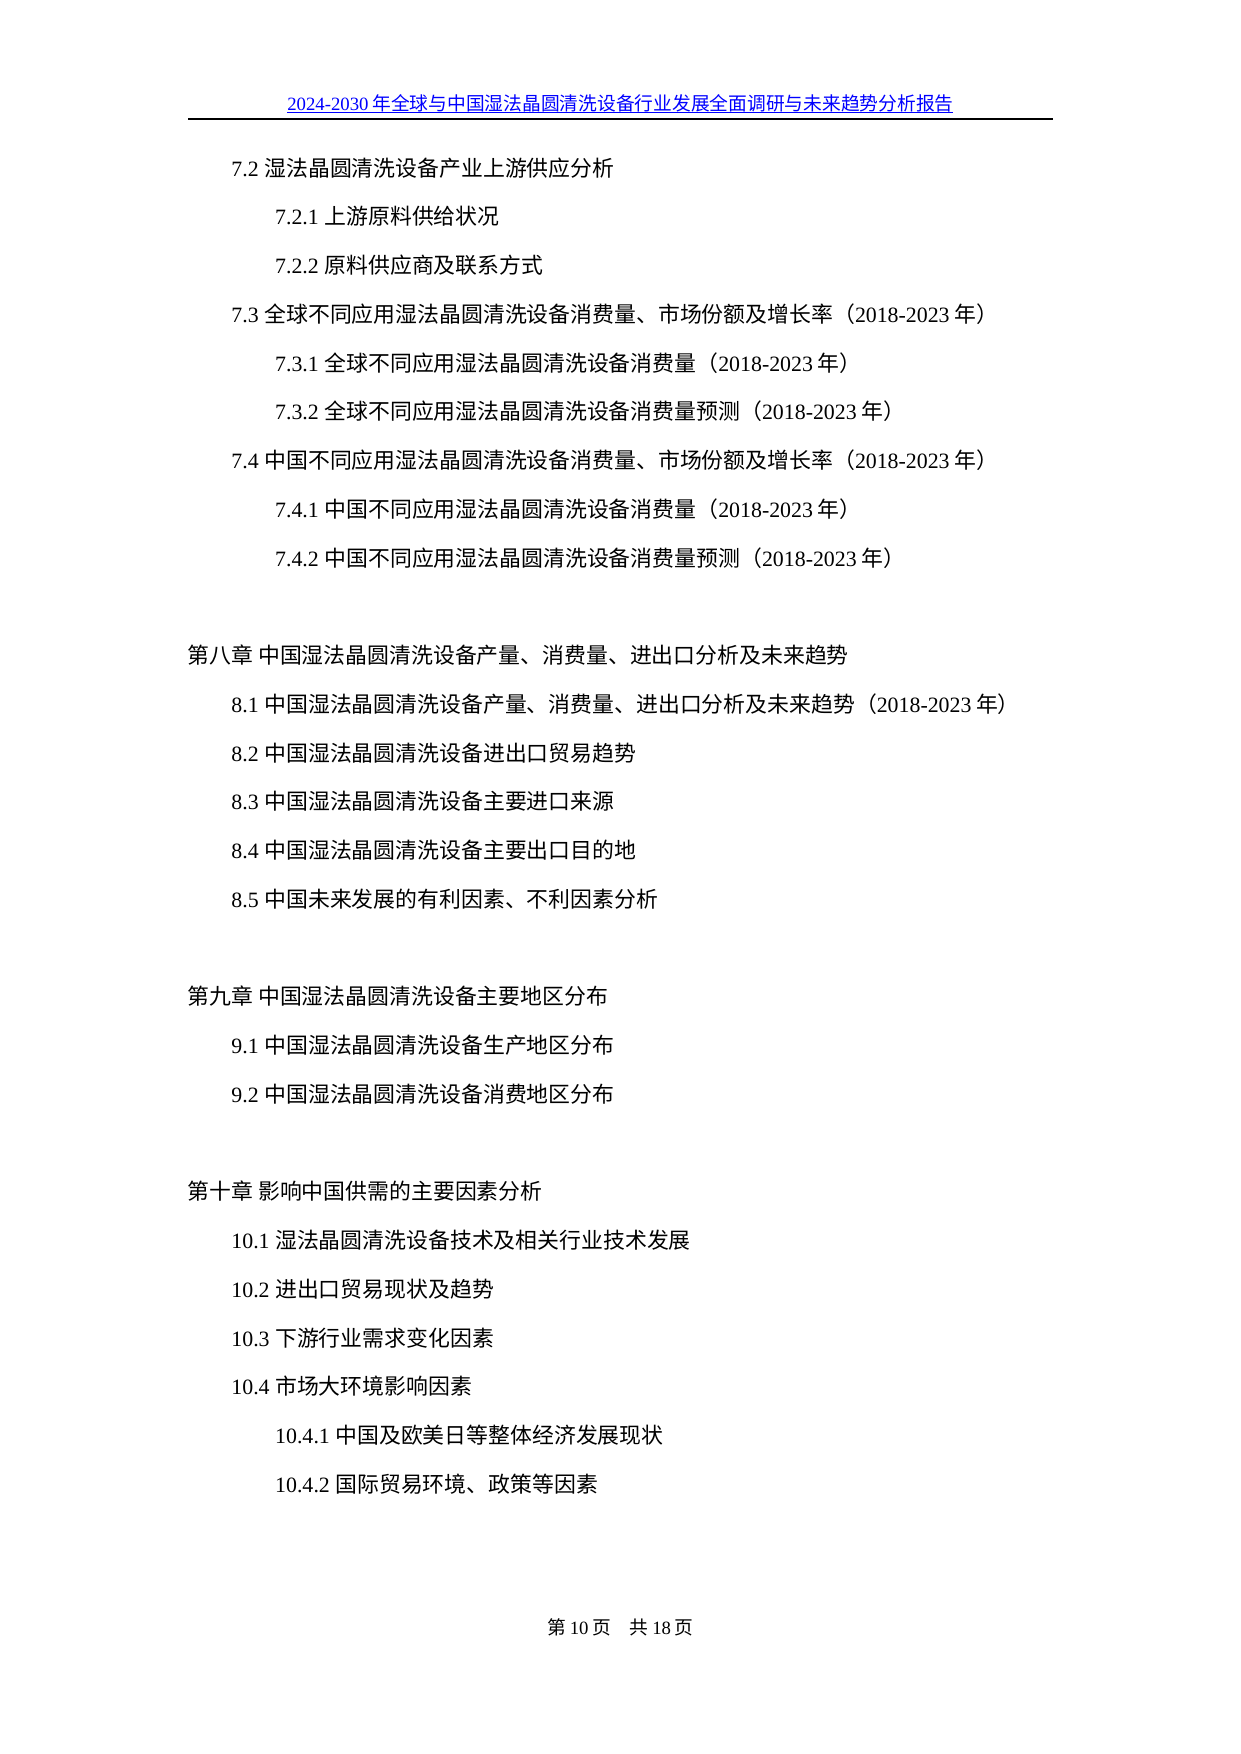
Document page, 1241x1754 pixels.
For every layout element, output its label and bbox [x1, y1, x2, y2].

text [187, 150, 1053, 1499]
